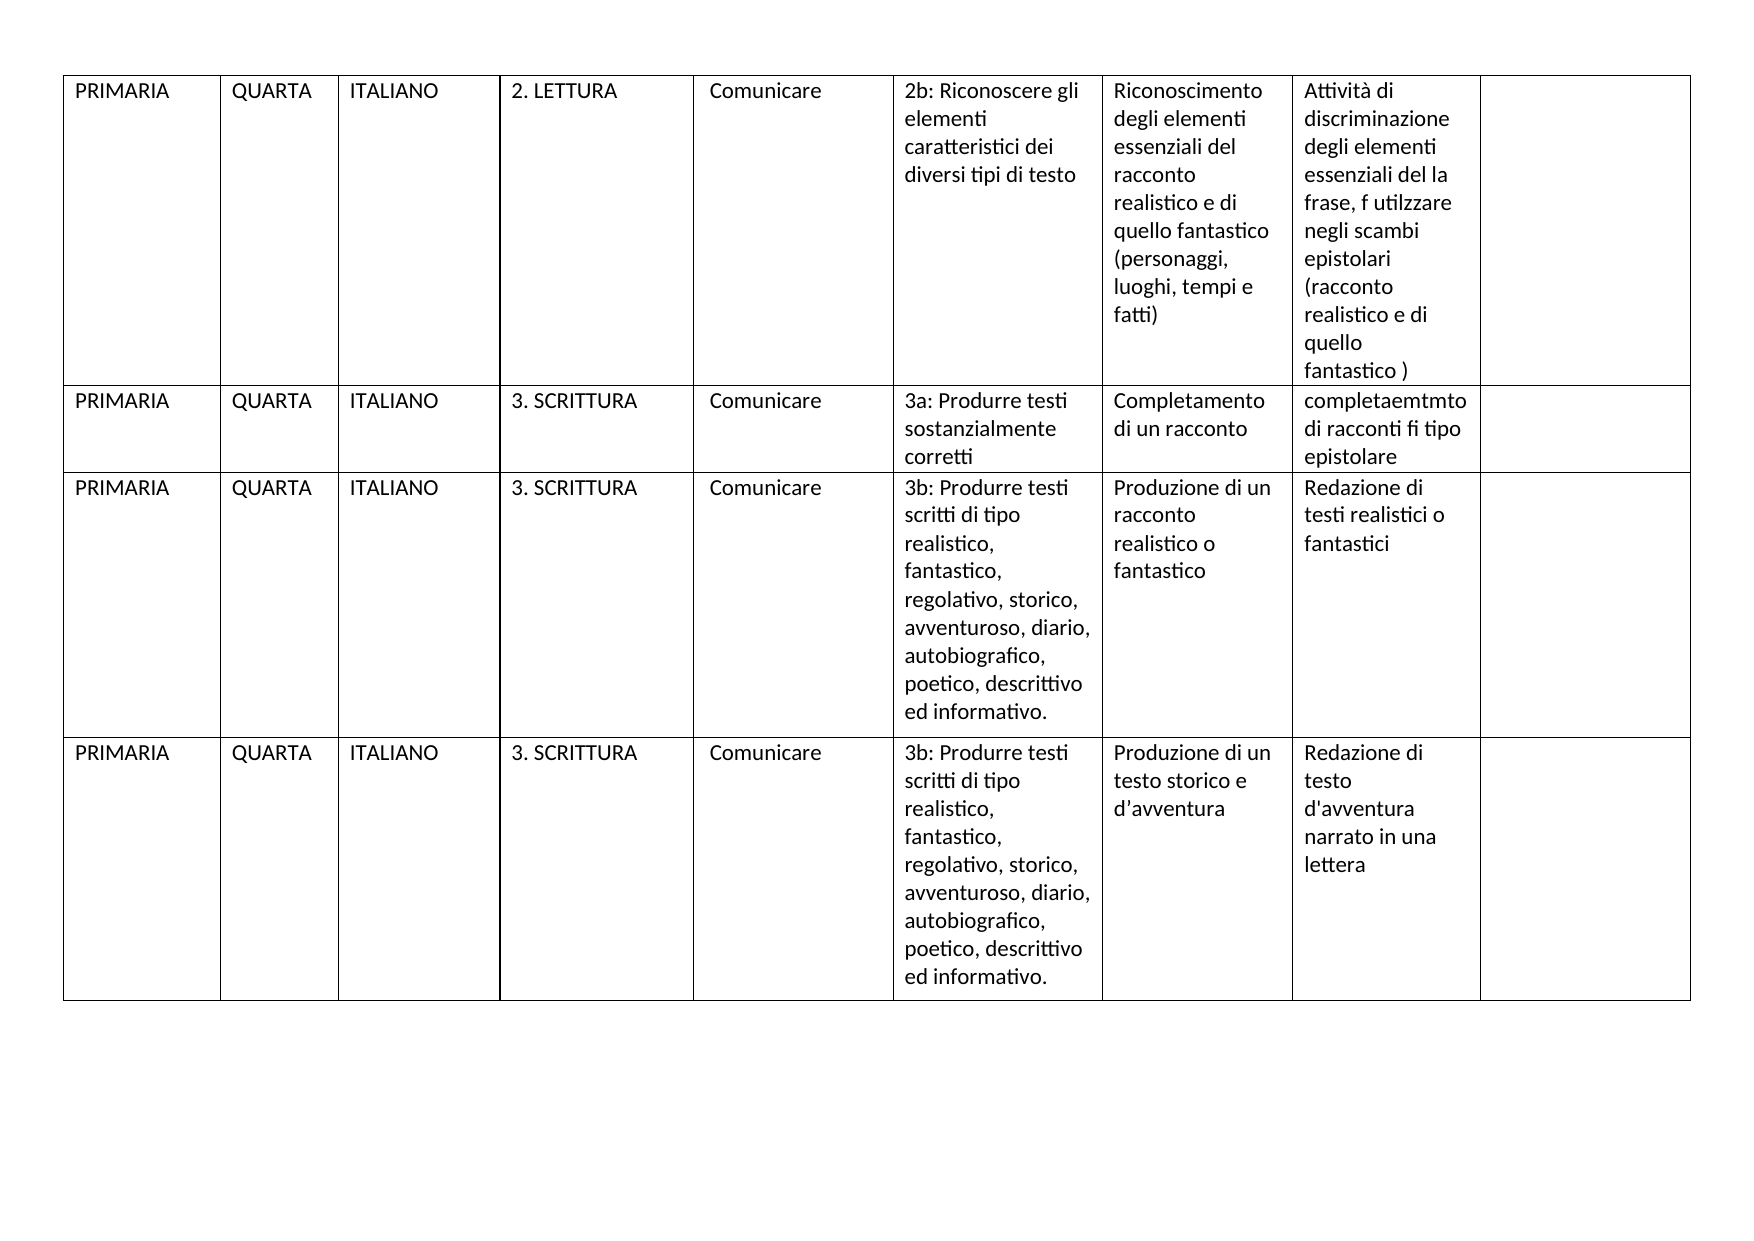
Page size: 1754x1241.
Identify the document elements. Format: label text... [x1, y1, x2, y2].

table_cell QUARTA [221, 386, 338, 472]
table_cell Redazione di testi realistici o fantastici [1293, 473, 1480, 737]
table_cell ITALIANO [339, 76, 499, 385]
table_cell 2b: Riconoscere gli elementi caratteristici dei diversi tipi di testo [894, 76, 1102, 385]
table_cell Completamento di un racconto [1103, 386, 1292, 472]
table_cell QUARTA [221, 738, 338, 1000]
table_cell Produzione di un racconto realistico o fantastico [1103, 473, 1292, 737]
table_cell 2. LETTURA [501, 76, 693, 385]
table_cell [1481, 386, 1690, 472]
table_cell 3. SCRITTURA [501, 473, 693, 737]
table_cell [894, 738, 1102, 1000]
table_cell 3a: Produrre testi sostanzialmente corretti [894, 386, 1102, 472]
table_cell Comunicare [694, 473, 893, 737]
table_cell PRIMARIA [64, 473, 220, 737]
table_cell Attività di discriminazione degli elementi essenziali del la frase, f utilzzare negli scambi epistolari (racconto realistico e di quello fantastico ) [1293, 76, 1480, 385]
table_cell PRIMARIA [64, 386, 220, 472]
table_cell QUARTA [221, 76, 338, 385]
table_cell ITALIANO [339, 473, 499, 737]
table_cell Comunicare [694, 738, 893, 1000]
table_cell 3. SCRITTURA [501, 738, 693, 1000]
table_cell ITALIANO [339, 738, 499, 1000]
table_cell QUARTA [221, 473, 338, 737]
table_cell PRIMARIA [64, 76, 220, 385]
table_cell [1481, 738, 1690, 1000]
table_cell Comunicare [694, 76, 893, 385]
table_cell Produzione di un testo storico e d’avventura [1103, 738, 1292, 1000]
table_cell Redazione di testo d'avventura narrato in una lettera [1293, 738, 1480, 1000]
table_cell ITALIANO [339, 386, 499, 472]
table_cell [1481, 473, 1690, 737]
table_cell [1481, 76, 1690, 385]
table_cell Comunicare [694, 386, 893, 472]
table_cell completaemtmto di racconti fi tipo epistolare [1293, 386, 1480, 472]
table_cell 3. SCRITTURA [501, 386, 693, 472]
table_cell Riconoscimento degli elementi essenziali del racconto realistico e di quello fantastico (personaggi, luoghi, tempi e fatti) [1103, 76, 1292, 385]
table_cell PRIMARIA [64, 738, 220, 1000]
